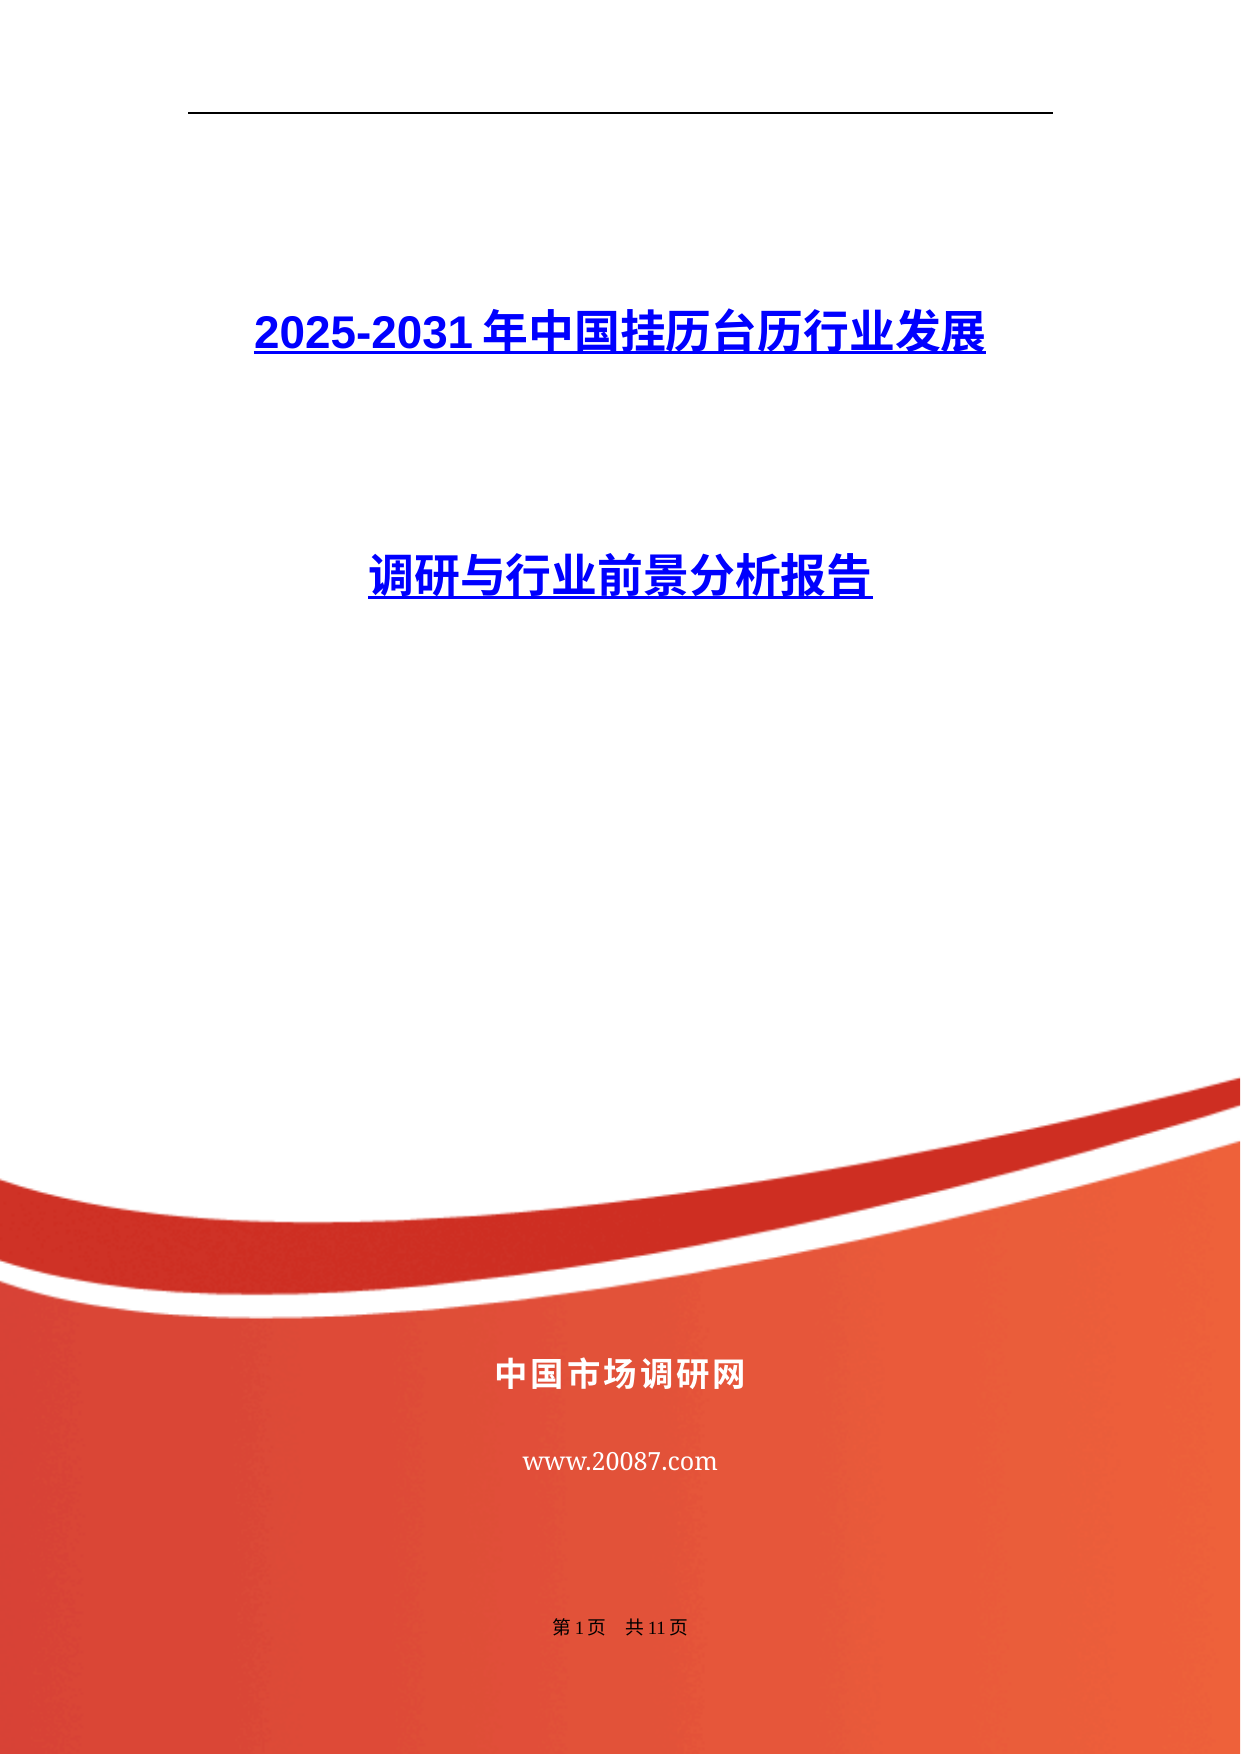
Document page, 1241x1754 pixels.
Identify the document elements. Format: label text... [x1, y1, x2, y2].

picture [0, 1006, 1241, 1754]
text www.20087.com [187, 1428, 1053, 1493]
table_header 2025-2031年中国挂历台历行业发展调研与行业前景分析报告 [188, 207, 1053, 773]
subtitle 中国市场调研网 [187, 1339, 1053, 1404]
